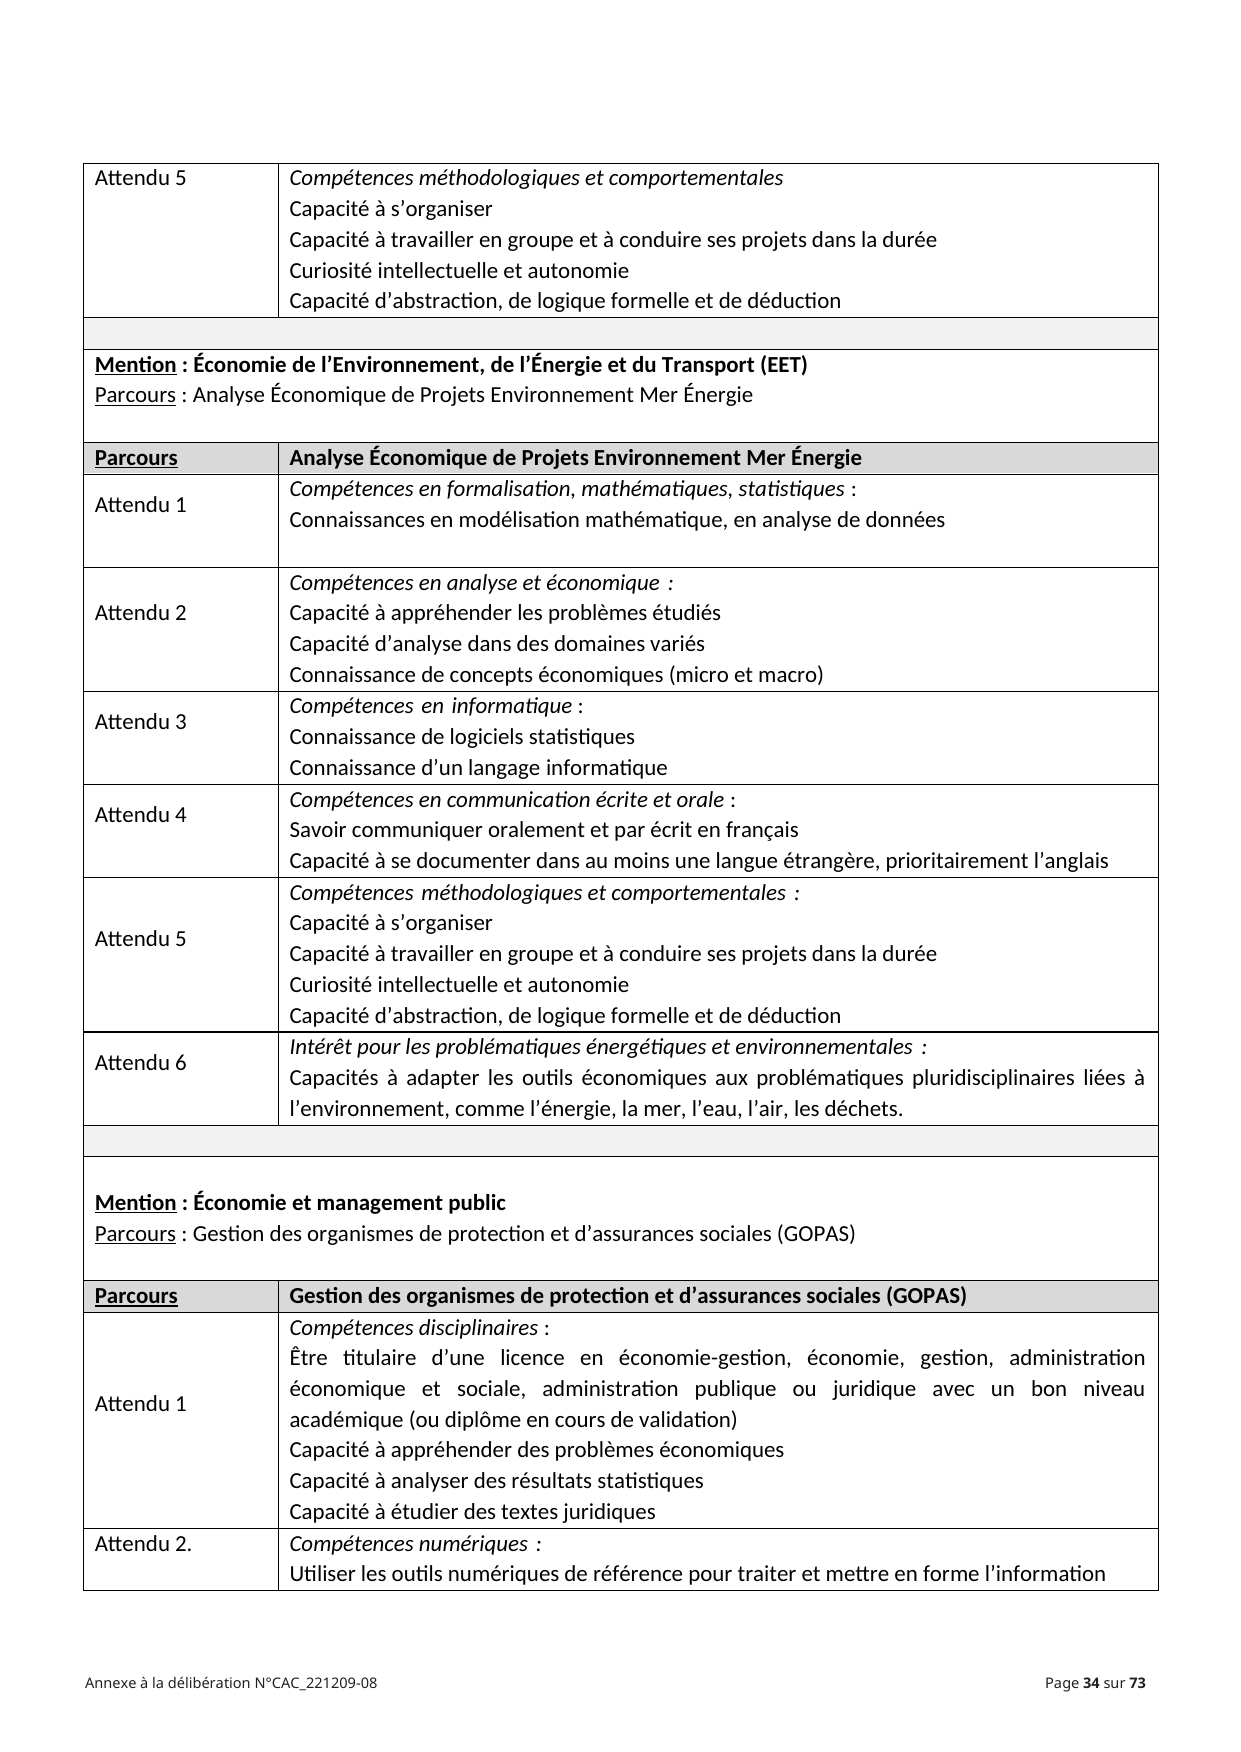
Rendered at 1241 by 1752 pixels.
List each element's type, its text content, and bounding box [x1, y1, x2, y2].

table_cell Compétences en analyse et économique : Capacité à appréhender les problèmes étudiés Capacité d’analyse dans des domaines variés Connaissance de concepts économiques (micro et macro) [279, 568, 1158, 691]
table_cell Compétences en informatique : Connaissance de logiciels statistiques Connaissance d’un langage informatique [279, 692, 1158, 784]
table_cell Attendu 5 [84, 878, 278, 1031]
table_cell Compétences méthodologiques et comportementales : Capacité à s’organiser Capacité à travailler en groupe et à conduire ses projets dans la durée Curiosité intellectuelle et autonomie Capacité d’abstraction, de logique formelle et de déduction [279, 878, 1158, 1031]
table_cell Compétences en communication écrite et orale : Savoir communiquer oralement et par écrit en français Capacité à se documenter dans au moins une langue étrangère, prioritairement l’anglais [279, 785, 1158, 877]
table_cell Attendu 5 [84, 164, 278, 317]
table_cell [279, 1529, 1158, 1590]
table_cell Compétences disciplinaires : Être titulaire d’une licence en économie-gestion, économie, gestion, administration économique et sociale, administration publique ou juridique avec un bon niveau académique (ou diplôme en cours de validation) Capacité à appréhender des problèmes économiques Capacité à analyser des résultats statistiques Capacité à étudier des textes juridiques [279, 1313, 1158, 1528]
table_cell [84, 318, 1158, 349]
table_cell Attendu 2 [84, 568, 278, 691]
table_cell Mention : Économie et management public Parcours : Gestion des organismes de protection et d’assurances sociales (GOPAS) [84, 1157, 1158, 1280]
table_cell Intérêt pour les problématiques énergétiques et environnementales : Capacités à adapter les outils économiques aux problématiques pluridisciplinaires liées à l’environnement, comme l’énergie, la mer, l’eau, l’air, les déchets. [279, 1033, 1158, 1124]
table_cell Attendu 1 [84, 475, 278, 567]
table_cell Mention : Économie de l’Environnement, de l’Énergie et du Transport (EET) Parcours : Analyse Économique de Projets Environnement Mer Énergie [84, 350, 1158, 442]
table_cell Compétences méthodologiques et comportementales Capacité à s’organiser Capacité à travailler en groupe et à conduire ses projets dans la durée Curiosité intellectuelle et autonomie Capacité d’abstraction, de logique formelle et de déduction [279, 164, 1158, 317]
table_cell Attendu 1 [84, 1313, 278, 1528]
table_cell Attendu 4 [84, 785, 278, 877]
table_cell [84, 1126, 1158, 1156]
table_cell Gestion des organismes de protection et d’assurances sociales (GOPAS) [279, 1281, 1158, 1312]
table_cell Parcours [84, 443, 278, 473]
table_cell Attendu 6 [84, 1033, 278, 1124]
table_cell Parcours [84, 1281, 278, 1312]
table_cell Attendu 3 [84, 692, 278, 784]
table_cell Attendu 2. [84, 1529, 278, 1590]
table_cell Analyse Économique de Projets Environnement Mer Énergie [279, 443, 1158, 473]
table_cell Compétences en formalisation, mathématiques, statistiques : Connaissances en modélisation mathématique, en analyse de données [279, 475, 1158, 567]
